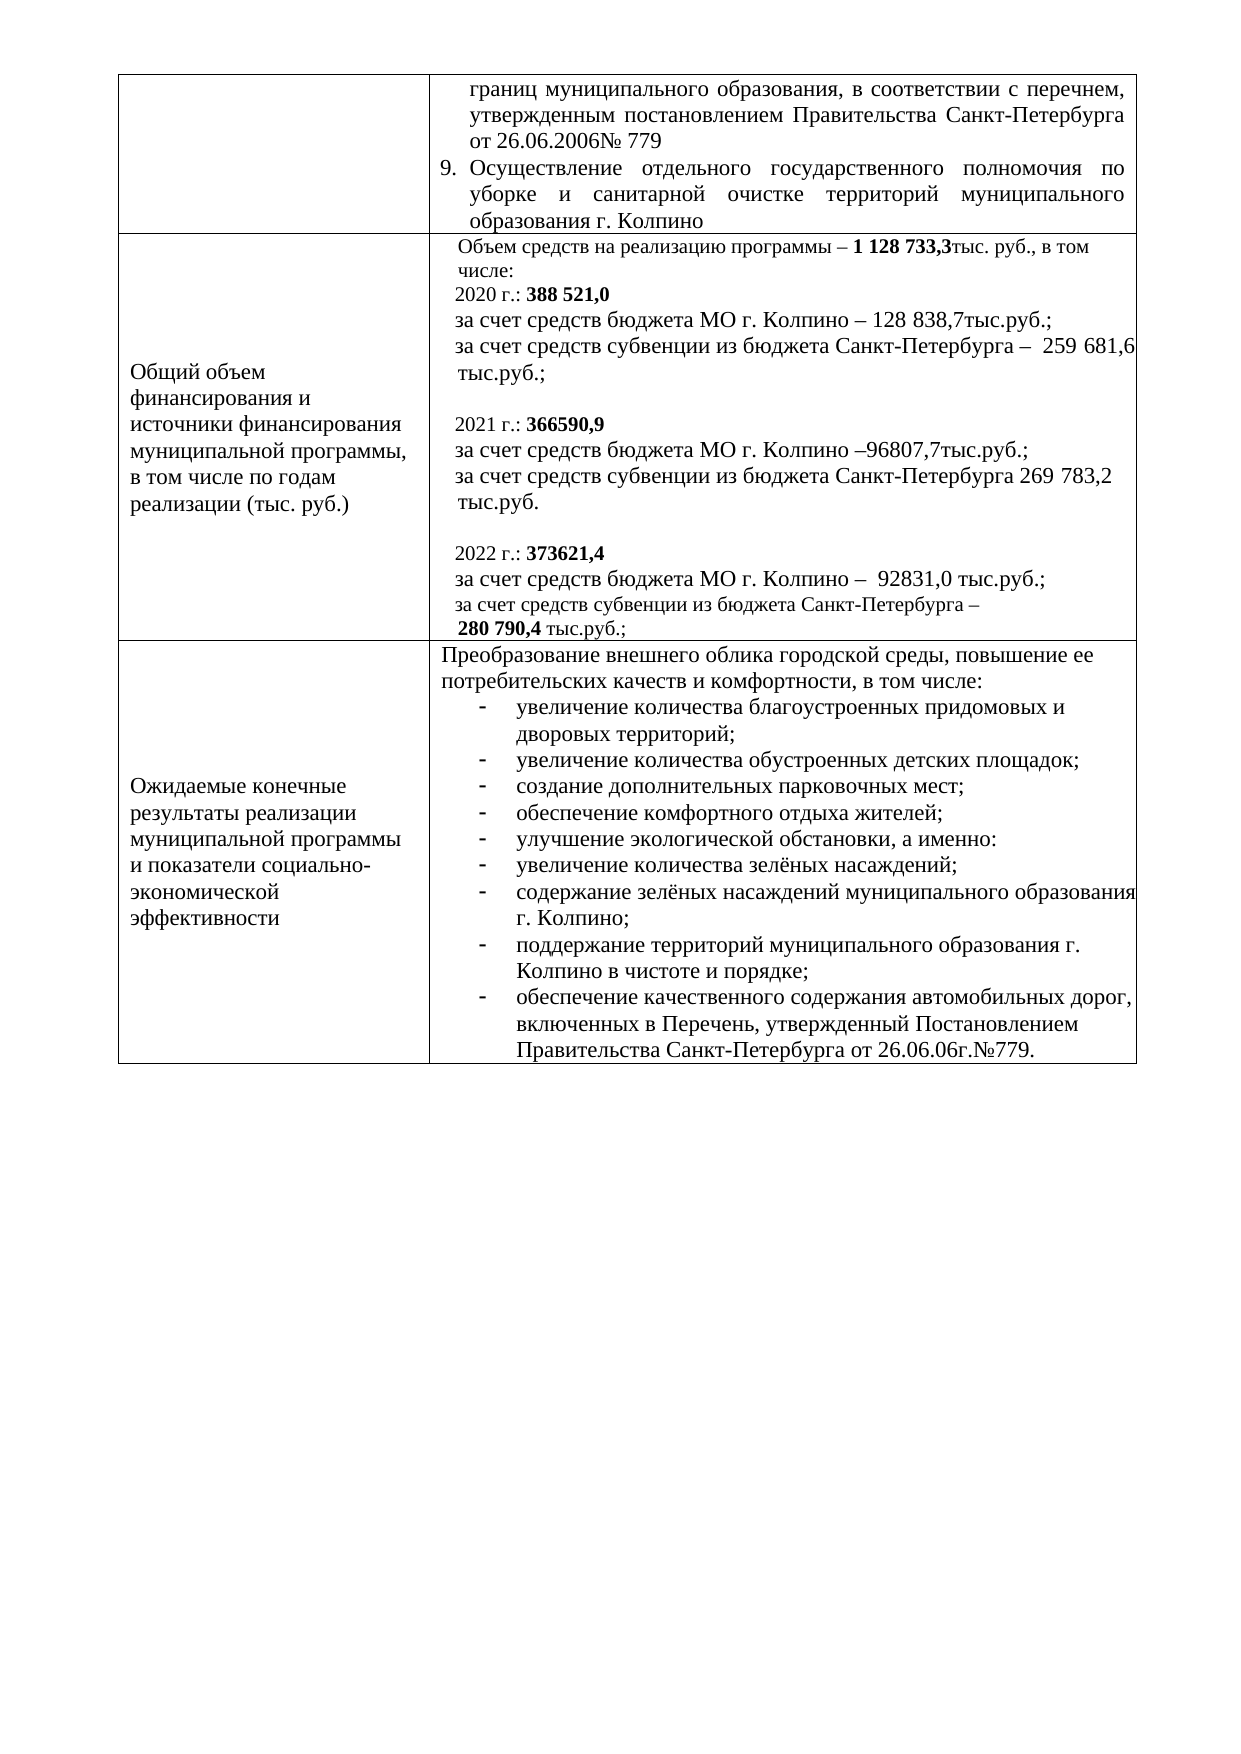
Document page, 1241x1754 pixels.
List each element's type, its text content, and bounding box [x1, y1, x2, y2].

table_cell Ожидаемые конечные результаты реализации муниципальной программы и показатели социально-экономической эффективности [119, 641, 429, 1062]
table_cell Общий объем финансирования и источники финансирования муниципальной программы, в том числе по годам реализации (тыс. руб.) [119, 234, 429, 640]
table_cell Преобразование внешнего облика городской среды, повышение ее потребительских качеств и комфортности, в том числе: увеличение количества благоустроенных придомовых и дворовых территорий; увеличение количества обустроенных детских площадок; создание дополнительных парковочных мест; обеспечение комфортного отдыха жителей; улучшение экологической обстановки, а именно: увеличение количества зелёных насаждений; содержание зелёных насаждений муниципального образования г. Колпино; поддержание территорий муниципального образования г. Колпино в чистоте и порядке; обеспечение качественного содержания автомобильных дорог, включенных в Перечень, утвержденный Постановлением Правительства Санкт-Петербурга от 26.06.06г.№779. [430, 641, 1136, 1062]
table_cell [119, 75, 429, 233]
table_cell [430, 75, 1136, 233]
table_cell Объем средств на реализацию программы – 1 128 733,3тыс. руб., в том числе: 2020 г.: 388 521,0 за счет средств бюджета МО г. Колпино – 128 838,7тыс.руб.; за счет средств субвенции из бюджета Санкт-Петербурга – 259 681,6 тыс.руб.; 2021 г.: 366590,9 за счет средств бюджета МО г. Колпино –96807,7тыс.руб.; за счет средств субвенции из бюджета Санкт-Петербурга 269 783,2 тыс.руб. 2022 г.: 373621,4 за счет средств бюджета МО г. Колпино – 92831,0 тыс.руб.; за счет средств субвенции из бюджета Санкт-Петербурга – 280 790,4 тыс.руб.; [430, 234, 1136, 640]
